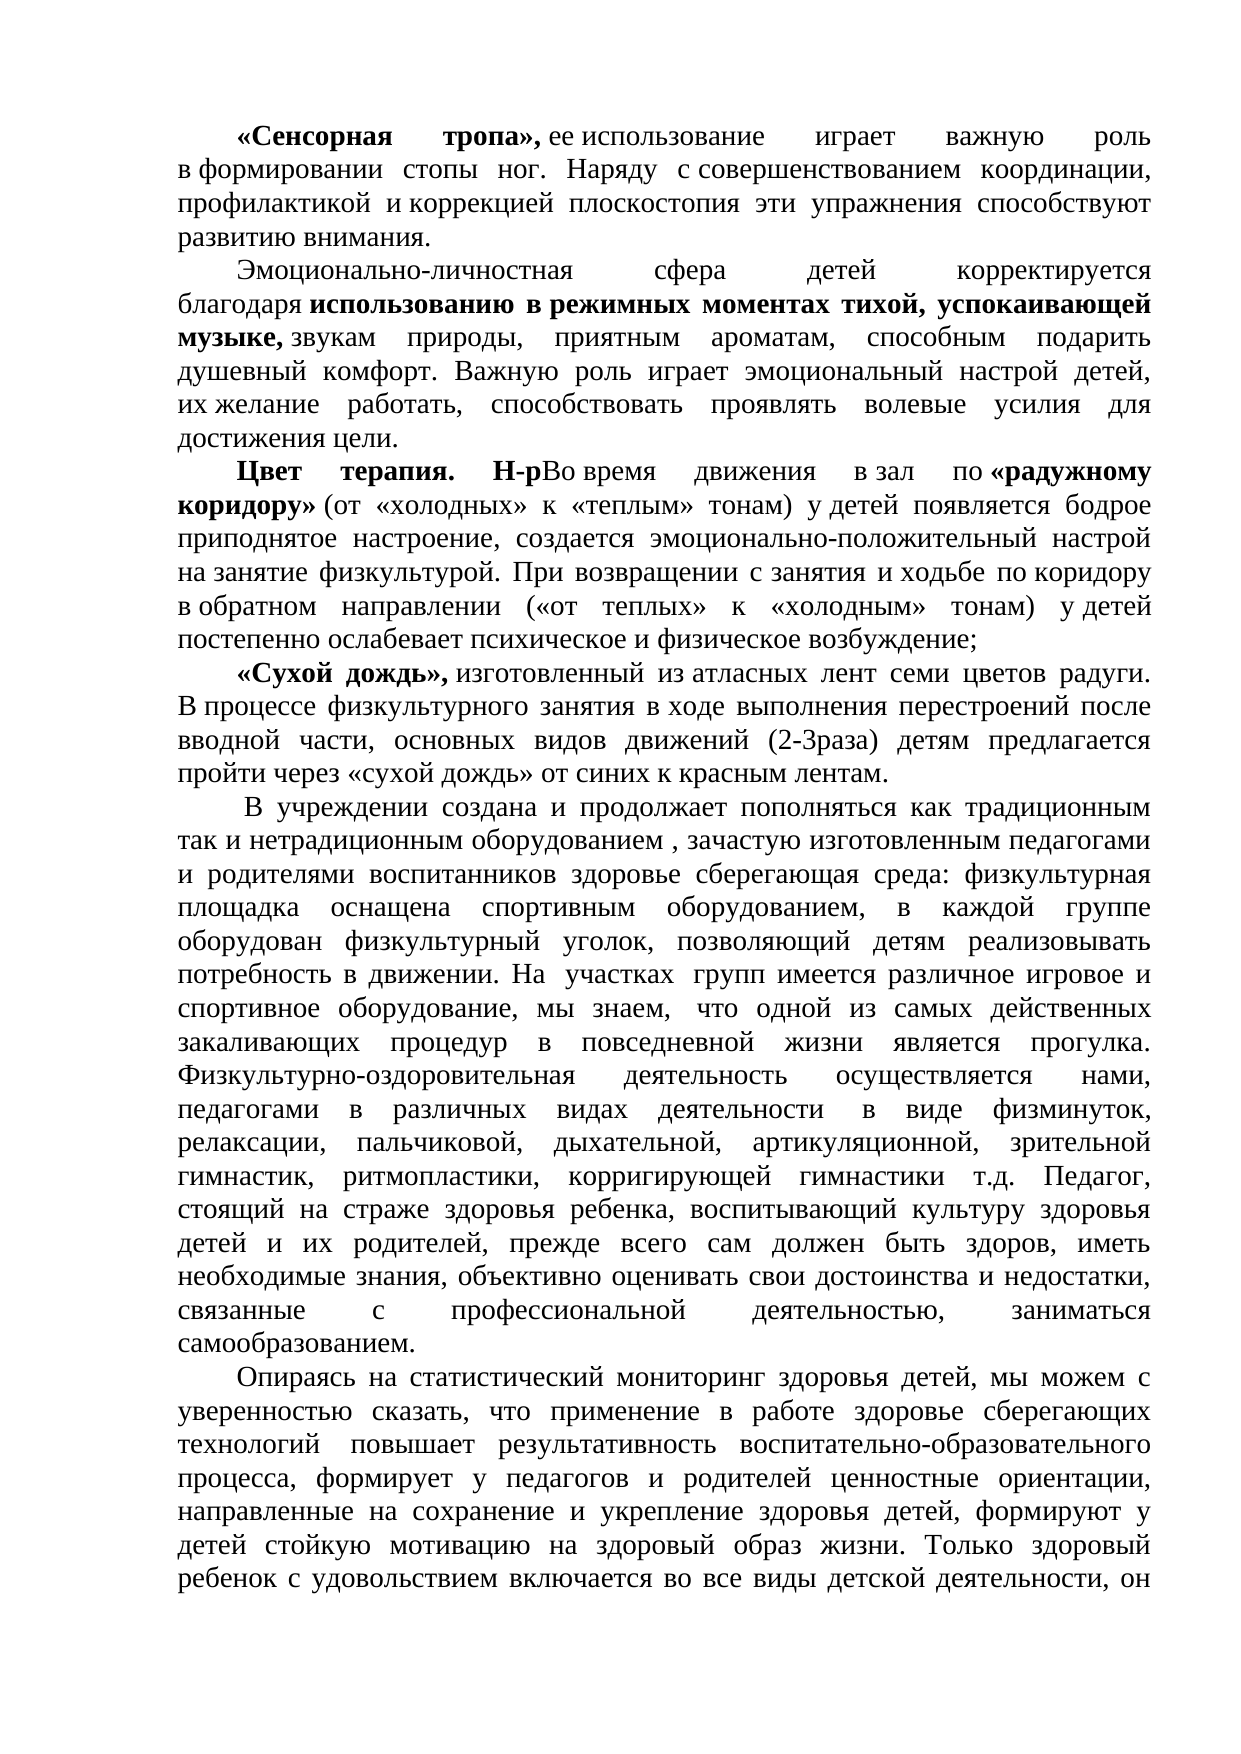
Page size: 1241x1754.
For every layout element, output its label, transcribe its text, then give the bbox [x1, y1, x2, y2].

text В учреждении создана и продолжает пополняться как традиционным так и нетрадиционным оборудованием , зачастую изготовленным педагогами и родителями воспитанников здоровье сберегающая среда: физкультурная площадка оснащена спортивным оборудованием, в каждой группе оборудован физкультурный уголок, позволяющий детям реализовывать потребность в движении. На участках групп имеется различное игровое и спортивное оборудование, мы знаем, что одной из самых действенных закаливающих процедур в повседневной жизни является прогулка. Физкультурно-оздоровительная деятельность осуществляется нами, педагогами в различных видах деятельности в виде физминуток, релаксации, пальчиковой, дыхательной, артикуляционной, зрительной гимнастик, ритмопластики, корригирующей гимнастики т.д. Педагог, стоящий на страже здоровья ребенка, воспитывающий культуру здоровья детей и их родителей, прежде всего сам должен быть здоров, иметь необходимые знания, объективно оценивать свои достоинства и недостатки, связанные с профессиональной деятельностью, заниматься самообразованием. [177, 789, 1152, 1359]
text «Сухой дождь», изготовленный из атласных лент семи цветов радуги. В процессе физкультурного занятия в ходе выполнения перестроений после вводной части, основных видов движений (2-3раза) детям предлагается пройти через «сухой дождь» от синих к красным лентам. [177, 655, 1152, 789]
text «Сенсорная тропа», ее использование играет важную роль в формировании стопы ног. Наряду с совершенствованием координации, профилактикой и коррекцией плоскостопия эти упражнения способствуют развитию внимания. [177, 118, 1152, 252]
text Цвет терапия. Н-рВо время движения в зал по «радужному коридору» (от «холодных» к «теплым» тонам) у детей появляется бодрое приподнятое настроение, создается эмоционально-положительный настрой на занятие физкультурой. При возвращении с занятия и ходьбе по коридору в обратном направлении («от теплых» к «холодным» тонам) у детей постепенно ослабевает психическое и физическое возбуждение; [177, 453, 1152, 655]
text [177, 1359, 1152, 1594]
text Эмоционально-личностная сфера детей корректируется благодаря использованию в режимных моментах тихой, успокаивающей музыке, звукам природы, приятным ароматам, способным подарить душевный комфорт. Важную роль играет эмоциональный настрой детей, их желание работать, способствовать проявлять волевые усилия для достижения цели. [177, 252, 1152, 453]
